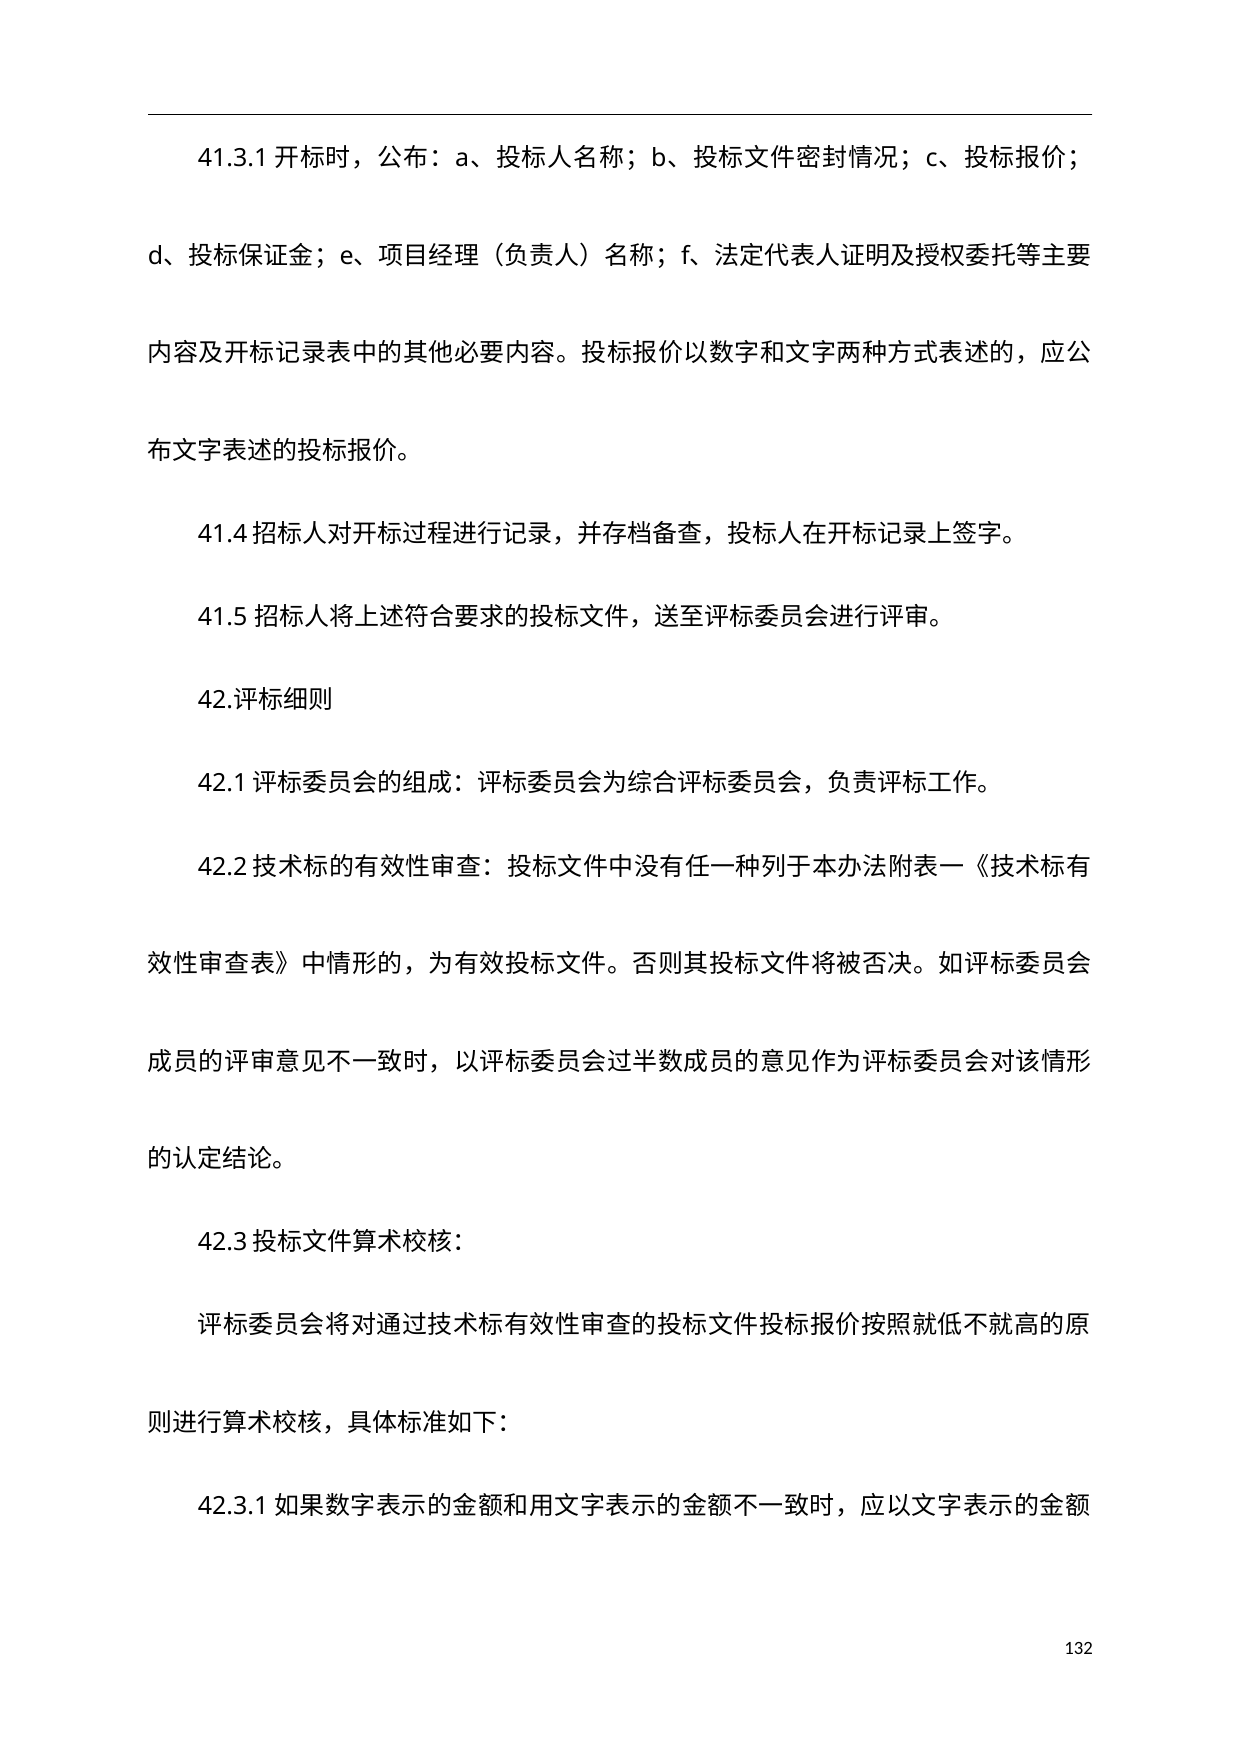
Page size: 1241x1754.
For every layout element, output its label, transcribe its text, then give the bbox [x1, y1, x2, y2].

text 42.1评标委员会的组成：评标委员会为综合评标委员会，负责评标工作。 [148, 748, 1092, 813]
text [148, 1471, 1092, 1536]
text 42.3投标文件算术校核： [148, 1207, 1092, 1272]
text 41.3.1开标时，公布：a、投标人名称；b、投标文件密封情况；c、投标报价；d、投标保证金；e、项目经理（负责人）名称；f、法定代表人证明及授权委托等主要内容及开标记录表中的其他必要内容。投标报价以数字和文字两种方式表述的，应公布文字表述的投标报价。 [148, 123, 1092, 481]
text 评标委员会将对通过技术标有效性审查的投标文件投标报价按照就低不就高的原则进行算术校核，具体标准如下： [148, 1290, 1092, 1453]
text 41.4招标人对开标过程进行记录，并存档备查，投标人在开标记录上签字。 [148, 499, 1092, 564]
text 42.评标细则 [148, 665, 1092, 730]
text 42.2技术标的有效性审查：投标文件中没有任一种列于本办法附表一《技术标有效性审查表》中情形的，为有效投标文件。否则其投标文件将被否决。如评标委员会成员的评审意见不一致时，以评标委员会过半数成员的意见作为评标委员会对该情形的认定结论。 [148, 832, 1092, 1189]
text 41.5 招标人将上述符合要求的投标文件，送至评标委员会进行评审。 [148, 582, 1092, 647]
